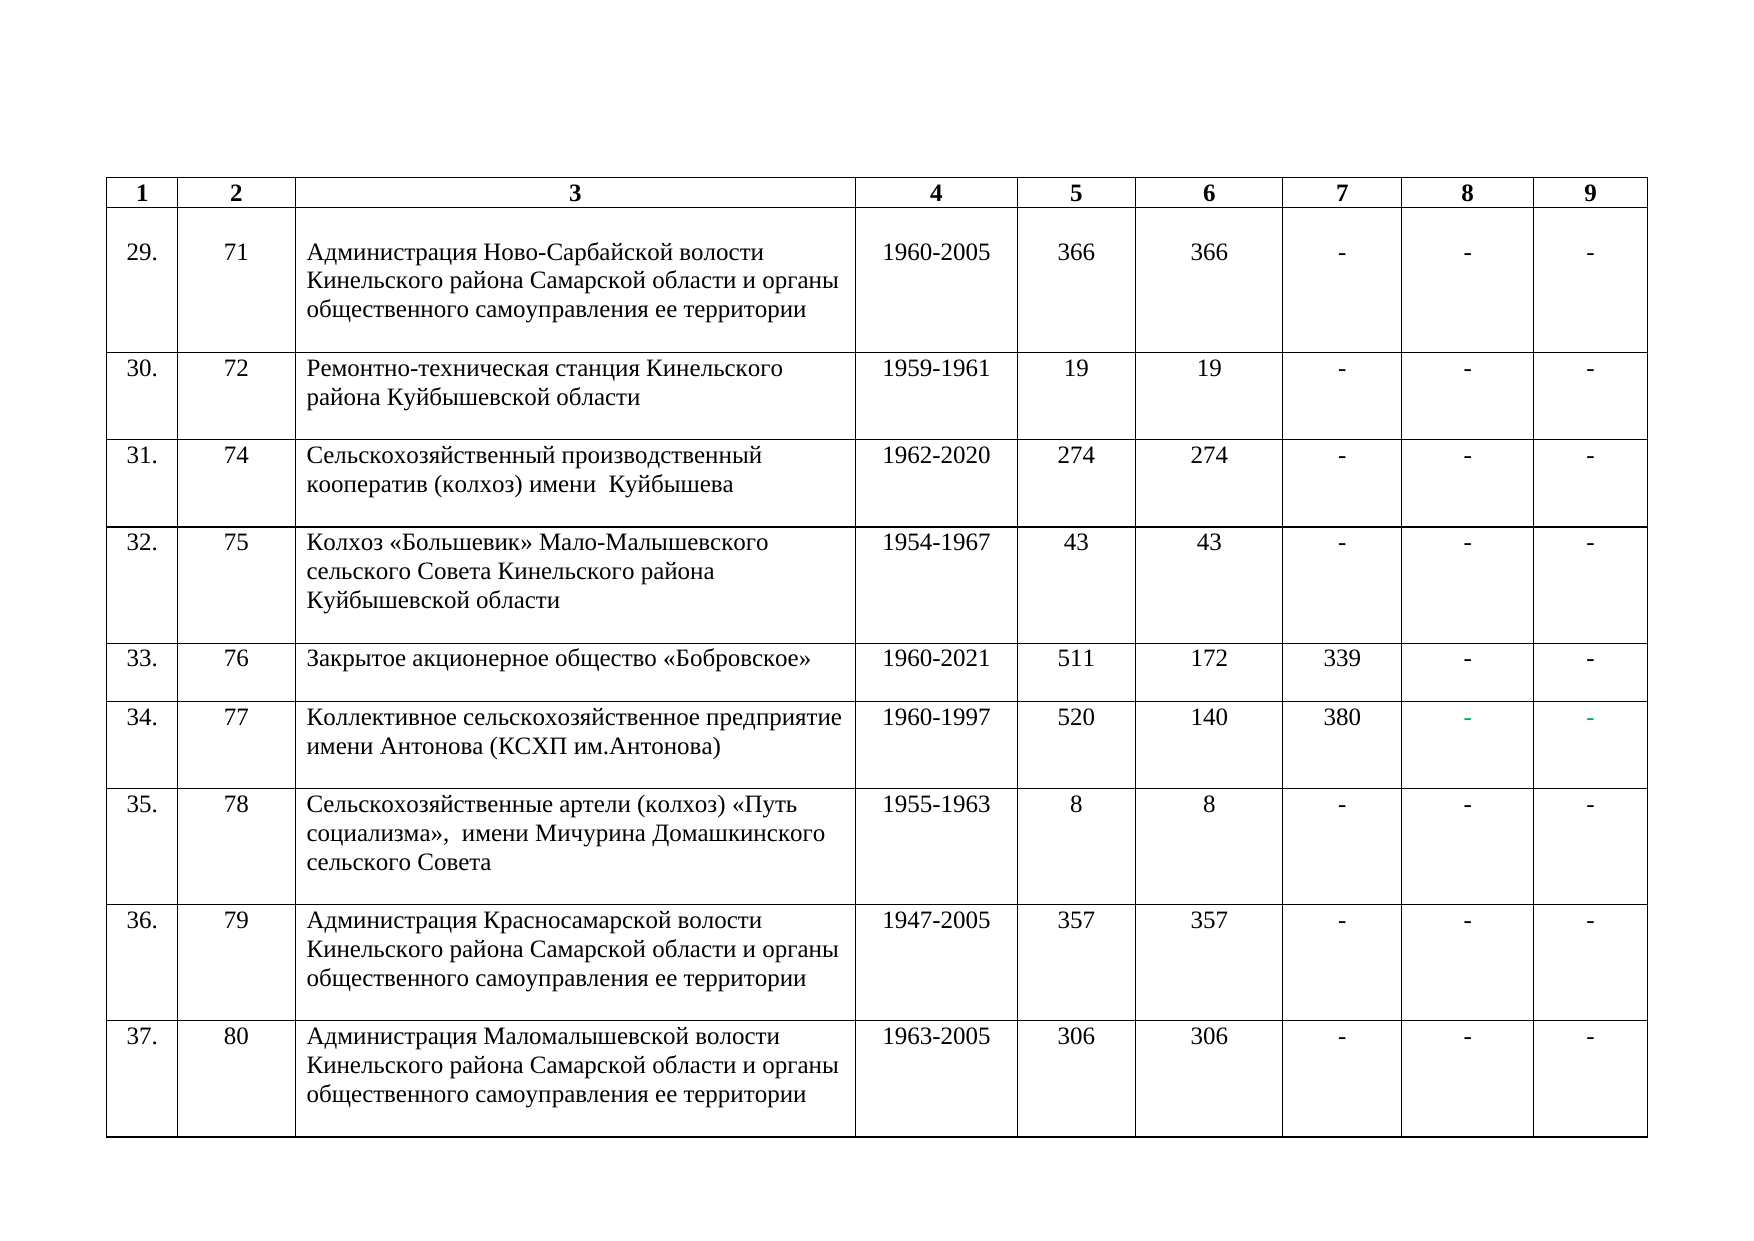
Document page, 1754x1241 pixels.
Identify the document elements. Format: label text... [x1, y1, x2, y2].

table_cell 79 [178, 905, 295, 1020]
table_cell 7 [1283, 178, 1401, 207]
table_cell 366 [1136, 208, 1282, 352]
table_cell 1947-2005 [856, 905, 1017, 1020]
table_cell - [1402, 789, 1533, 904]
table_cell 8 [1018, 789, 1135, 904]
table_cell - [1534, 1021, 1647, 1136]
table_cell - [1402, 353, 1533, 439]
table_cell 1959-1961 [856, 353, 1017, 439]
table_cell Сельскохозяйственный производственный кооператив (колхоз) имени Куйбышева [296, 440, 855, 526]
table_cell 80 [178, 1021, 295, 1136]
table_cell - [1402, 528, 1533, 642]
table_cell 339 [1283, 644, 1401, 701]
table_cell 1955-1963 [856, 789, 1017, 904]
table_cell 274 [1018, 440, 1135, 526]
table_cell 1960-2005 [856, 208, 1017, 352]
table_cell - [1534, 208, 1647, 352]
table_cell Колхоз «Большевик» Мало-Малышевского сельского Совета Кинельского района Куйбышевской области [296, 528, 855, 642]
table_cell - [1283, 528, 1401, 642]
table_cell 1963-2005 [856, 1021, 1017, 1136]
table_cell - [1283, 440, 1401, 526]
table_cell 140 [1136, 702, 1282, 788]
table_cell 78 [178, 789, 295, 904]
table_cell - [1402, 905, 1533, 1020]
table_cell - [1283, 353, 1401, 439]
table_cell 1 [107, 178, 177, 207]
table_cell 43 [1136, 528, 1282, 642]
table_cell 357 [1018, 905, 1135, 1020]
table_cell - [1534, 440, 1647, 526]
table_cell - [1402, 440, 1533, 526]
table_cell Администрация Маломалышевской волости Кинельского района Самарской области и органы общественного самоуправления ее территории [296, 1021, 855, 1136]
table_cell 19 [1018, 353, 1135, 439]
table_cell 380 [1283, 702, 1401, 788]
table_cell Ремонтно-техническая станция Кинельского района Куйбышевской области [296, 353, 855, 439]
table_cell 19 [1136, 353, 1282, 439]
table_cell - [1283, 905, 1401, 1020]
table_cell - [1283, 789, 1401, 904]
table_cell 76 [178, 644, 295, 701]
table_cell 3 [296, 178, 855, 207]
table_cell 34. [107, 702, 177, 788]
table_cell Администрация Красносамарской волости Кинельского района Самарской области и органы общественного самоуправления ее территории [296, 905, 855, 1020]
table_cell 77 [178, 702, 295, 788]
table_cell - [1534, 905, 1647, 1020]
table_cell - [1283, 208, 1401, 352]
table_cell 1960-1997 [856, 702, 1017, 788]
table_cell 43 [1018, 528, 1135, 642]
table_cell 306 [1018, 1021, 1135, 1136]
table_cell 8 [1136, 789, 1282, 904]
table_cell Сельскохозяйственные артели (колхоз) «Путь социализма», имени Мичурина Домашкинского сельского Совета [296, 789, 855, 904]
table_cell 8 [1402, 178, 1533, 207]
table_cell 30. [107, 353, 177, 439]
table_cell - [1402, 208, 1533, 352]
table_cell Администрация Ново-Сарбайской волости Кинельского района Самарской области и органы общественного самоуправления ее территории [296, 208, 855, 352]
table_cell - [1534, 702, 1647, 788]
table_cell 511 [1018, 644, 1135, 701]
table_cell 172 [1136, 644, 1282, 701]
table_cell - [1534, 644, 1647, 701]
table_cell 71 [178, 208, 295, 352]
table_cell 9 [1534, 178, 1647, 207]
table_cell 1960-2021 [856, 644, 1017, 701]
table_cell 5 [1018, 178, 1135, 207]
table_cell 1962-2020 [856, 440, 1017, 526]
table_cell - [1534, 789, 1647, 904]
table_cell 357 [1136, 905, 1282, 1020]
table_cell 75 [178, 528, 295, 642]
table_cell 35. [107, 789, 177, 904]
table_cell 36. [107, 905, 177, 1020]
table_cell 274 [1136, 440, 1282, 526]
table_cell 33. [107, 644, 177, 701]
table_cell 520 [1018, 702, 1135, 788]
table_cell 4 [856, 178, 1017, 207]
table_cell 29. [107, 208, 177, 352]
table_cell 72 [178, 353, 295, 439]
table_cell 74 [178, 440, 295, 526]
table_cell 6 [1136, 178, 1282, 207]
table_cell 366 [1018, 208, 1135, 352]
table_cell 306 [1136, 1021, 1282, 1136]
table_cell Закрытое акционерное общество «Бобровское» [296, 644, 855, 701]
table_cell - [1534, 353, 1647, 439]
table_cell - [1402, 644, 1533, 701]
table_cell 32. [107, 528, 177, 642]
table_cell 31. [107, 440, 177, 526]
table_cell 37. [107, 1021, 177, 1136]
table_cell 2 [178, 178, 295, 207]
table_cell Коллективное сельскохозяйственное предприятие имени Антонова (КСХП им.Антонова) [296, 702, 855, 788]
table_cell - [1402, 702, 1533, 788]
table_cell - [1402, 1021, 1533, 1136]
table_cell - [1283, 1021, 1401, 1136]
table_cell 1954-1967 [856, 528, 1017, 642]
table_cell - [1534, 528, 1647, 642]
